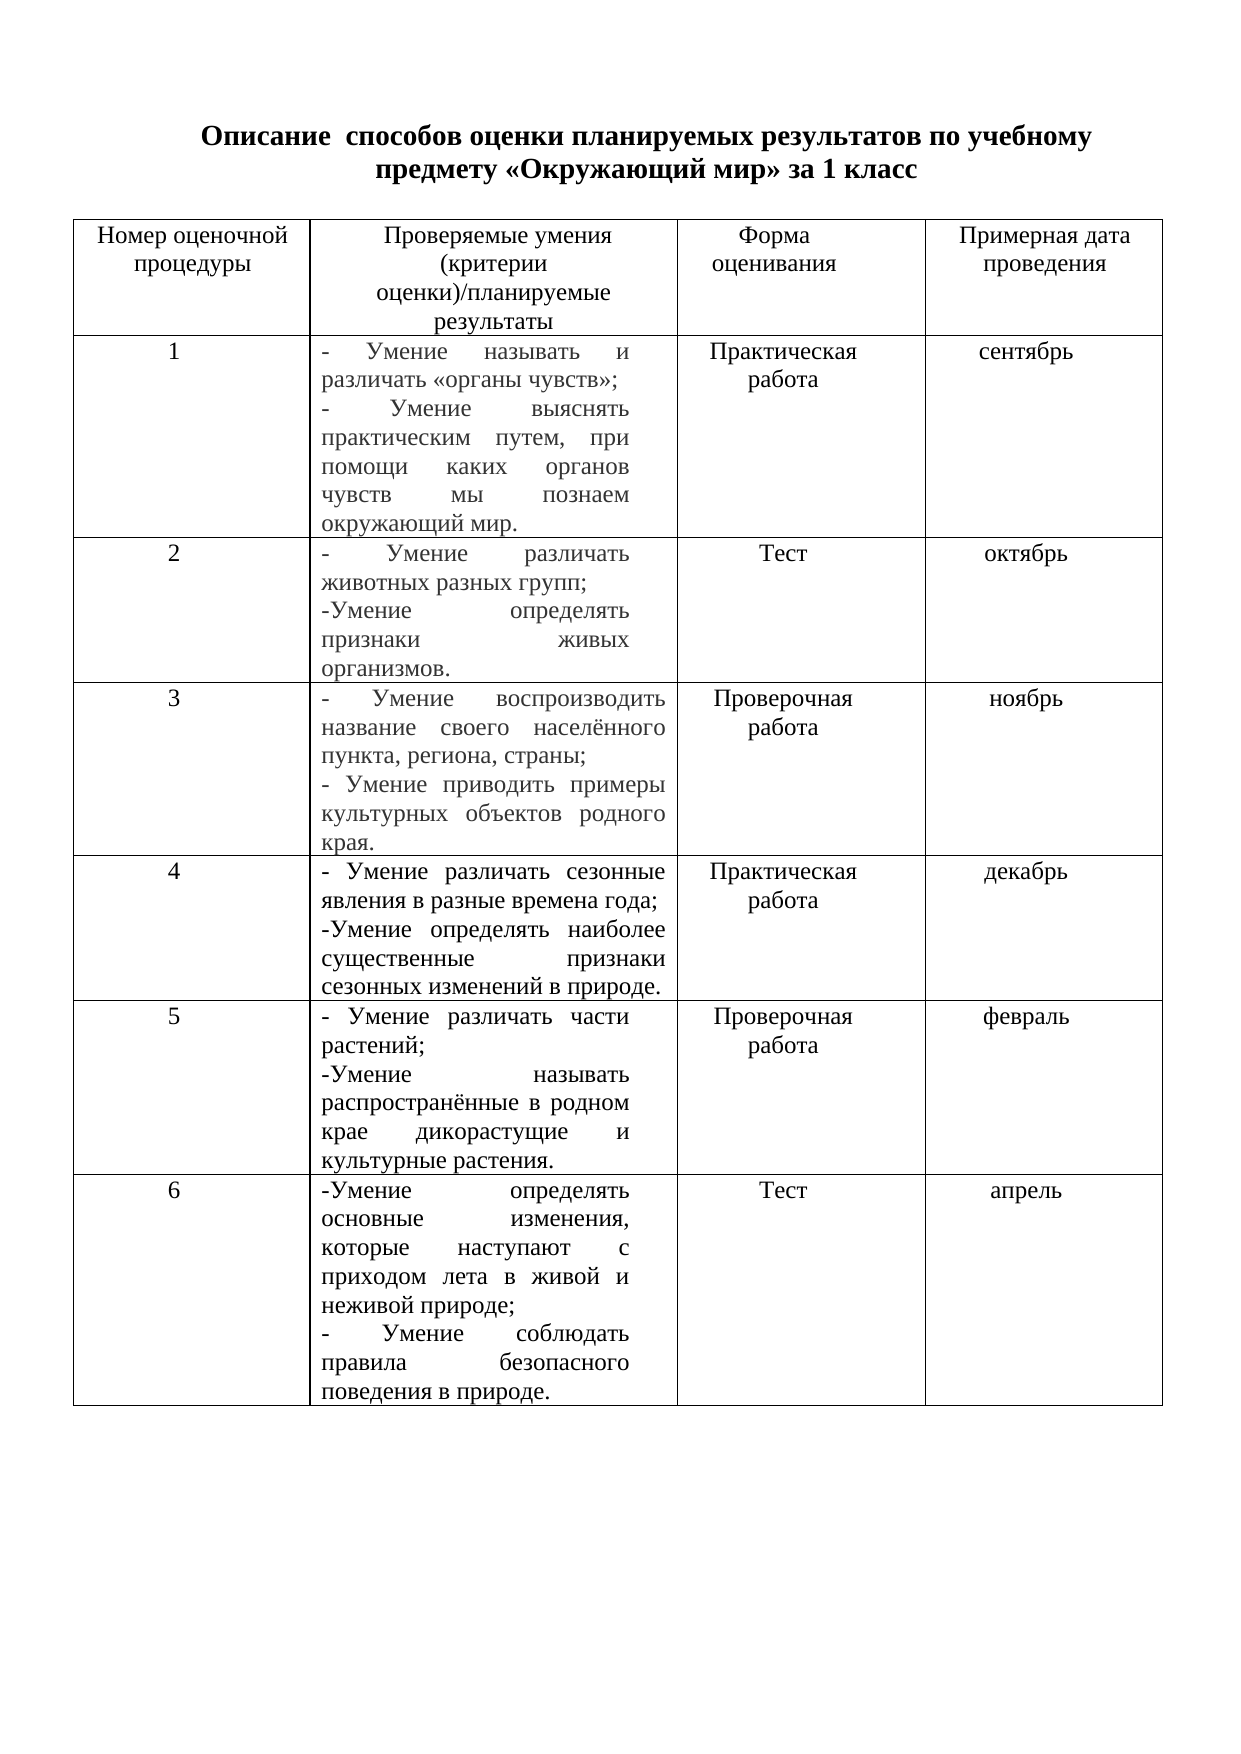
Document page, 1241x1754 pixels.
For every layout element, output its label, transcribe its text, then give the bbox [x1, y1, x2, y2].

table_cell ноябрь [926, 683, 1162, 855]
table_cell 5 [74, 1001, 309, 1174]
table_cell октябрь [926, 538, 1162, 682]
table_cell 4 [74, 856, 309, 1000]
table_cell Проверочная работа [678, 683, 925, 855]
table_cell Проверочная работа [678, 1001, 925, 1174]
table_cell - Умение различать животных разных групп; -Умение определять признаки живых организмов. [451, 538, 677, 682]
table_cell 6 [74, 1175, 309, 1405]
table_header Форма оценивания [678, 220, 925, 335]
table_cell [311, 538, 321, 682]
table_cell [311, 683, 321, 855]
table_header Номер оценочной процедуры [74, 220, 309, 335]
table_cell Тест [678, 1175, 925, 1405]
text Описание способов оценки планируемых результатов по учебному предмету «Окружающий мир» за 1 класс [177, 118, 1116, 185]
table_cell Практическая работа [678, 856, 925, 1000]
table_cell Тест [678, 538, 925, 682]
table_cell - Умение называть и различать «органы чувств»; - Умение выяснять практическим путем, при помощи каких органов чувств мы познаем окружающий мир. [311, 336, 677, 537]
table_header Примерная дата проведения [926, 220, 1162, 335]
table_cell апрель [926, 1175, 1162, 1405]
table_cell сентябрь [926, 336, 1162, 537]
table_cell 1 [74, 336, 309, 537]
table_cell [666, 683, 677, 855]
table_cell декабрь [926, 856, 1162, 1000]
table_cell - Умение различать части растений; -Умение называть распространённые в родном крае дикорастущие и культурные растения. [311, 1001, 677, 1174]
table_cell Практическая работа [678, 336, 925, 537]
table_header Проверяемые умения (критерии оценки)/планируемые результаты [311, 220, 677, 335]
table_cell февраль [926, 1001, 1162, 1174]
table_cell -Умение определять основные изменения, которые наступают с приходом лета в живой и неживой природе; - Умение соблюдать правила безопасного поведения в природе. [311, 1175, 677, 1405]
table_cell 2 [74, 538, 309, 682]
table_cell - Умение различать сезонные явления в разные времена года; -Умение определять наиболее существенные признаки сезонных изменений в природе. [311, 856, 677, 1000]
table_cell 3 [74, 683, 309, 855]
